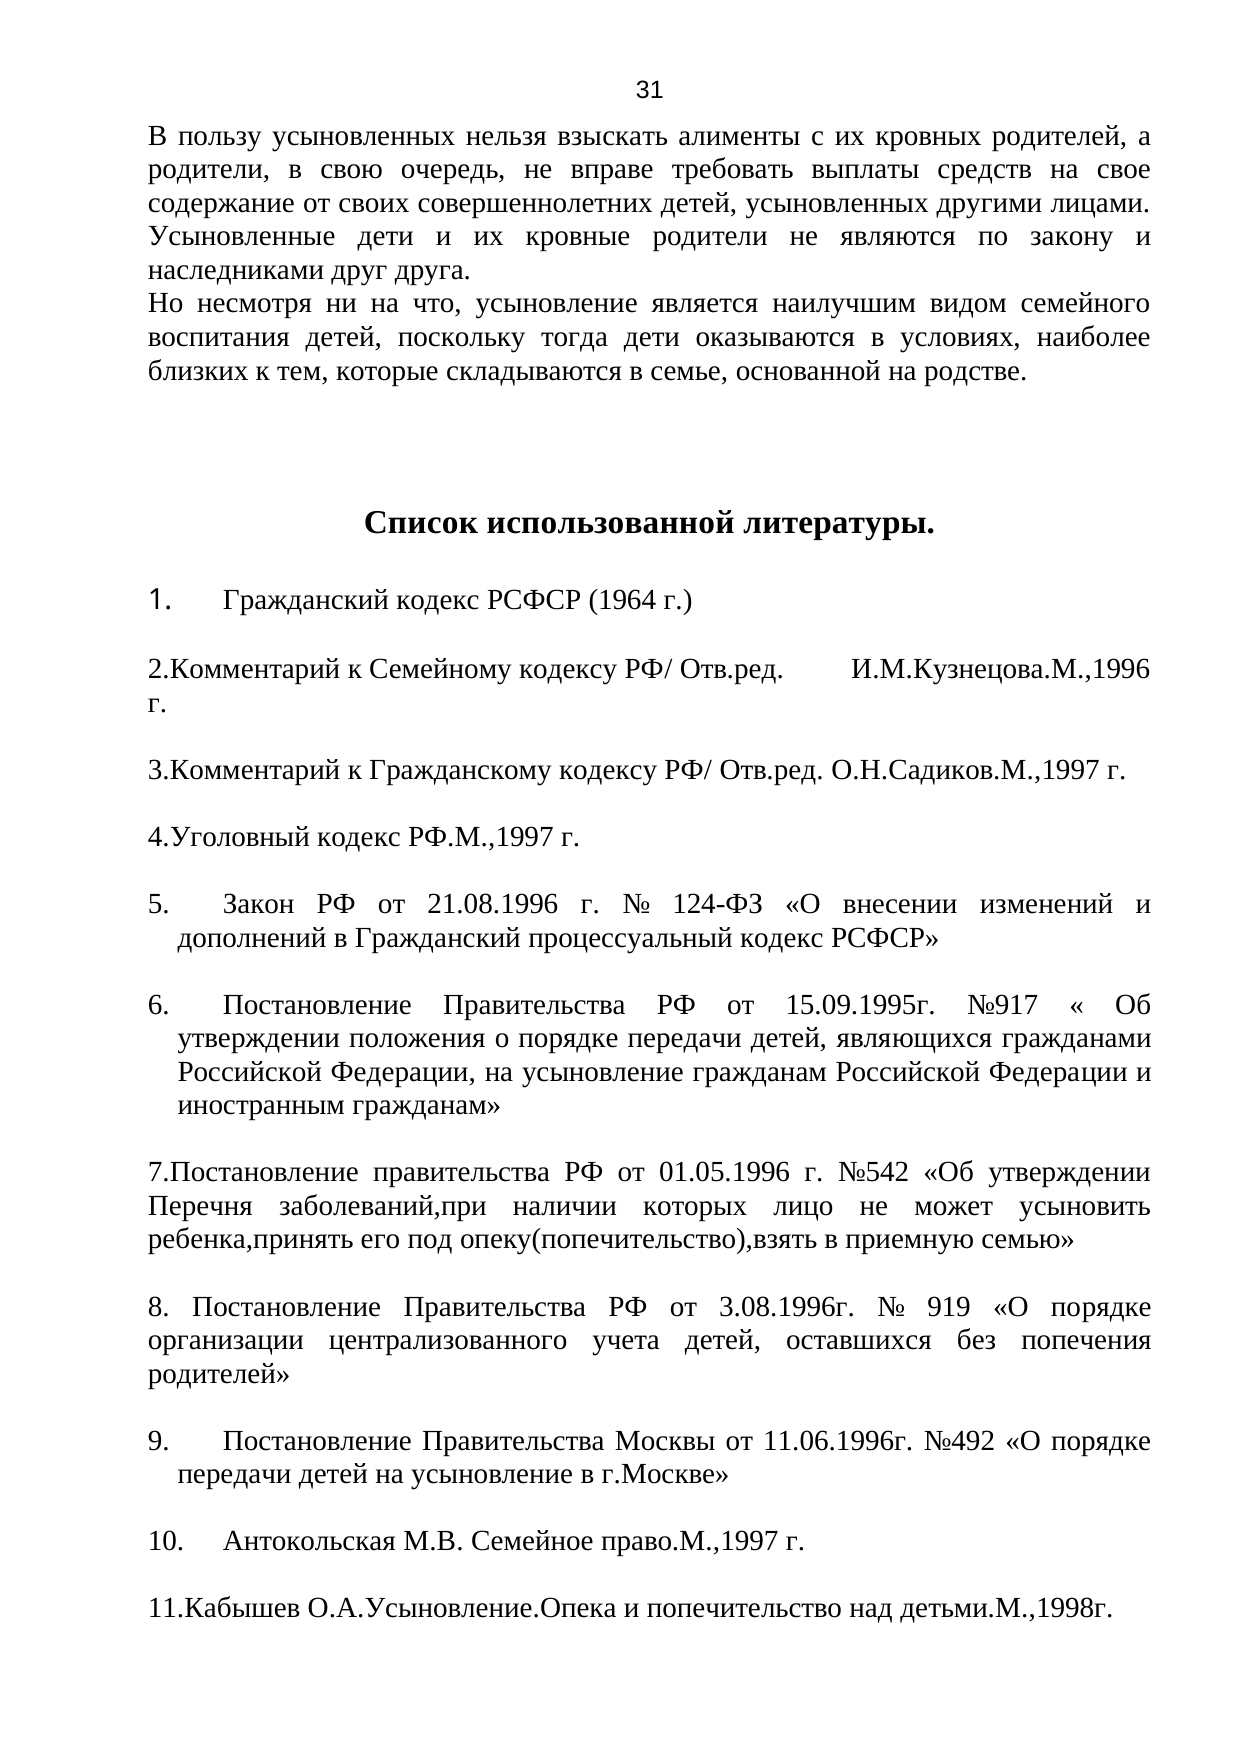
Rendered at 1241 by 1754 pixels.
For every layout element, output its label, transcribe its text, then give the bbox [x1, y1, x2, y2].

list Гражданский кодекс РСФСР (1964 г.) [148, 579, 1152, 618]
text Список использованной литературы. [148, 502, 1152, 540]
text 8. Постановление Правительства РФ от 3.08.1996г. № 919 «О порядке организации централизованного учета детей, оставшихся без попечения родителей» [148, 1289, 1152, 1389]
text Но несмотря ни на что, усыновление является наилучшим видом семейного воспитания детей, поскольку тогда дети оказываются в условиях, наиболее близких к тем, которые складываются в семье, основанной на родстве. [148, 286, 1152, 386]
text 3.Комментарий к Гражданскому кодексу РФ/ Отв.ред. О.Н.Садиков.М.,1997 г. [148, 752, 1152, 786]
list Антокольская М.В. Семейное право.М.,1997 г. [148, 1524, 1152, 1557]
list Постановление Правительства РФ от 15.09.1995г. №917 « Об утверждении положения о порядке передачи детей, являющихся гражданами Российской Федерации, на усыновление гражданам Российской Федерации и иностранным гражданам» [148, 987, 1152, 1121]
text 11.Кабышев О.А.Усыновление.Опека и попечительство над детьми.М.,1998г. [148, 1591, 1152, 1624]
text 7.Постановление правительства РФ от 01.05.1996 г. №542 «Об утверждении Перечня заболеваний,при наличии которых лицо не может усыновить ребенка,принять его под опеку(попечительство),взять в приемную семью» [148, 1155, 1152, 1255]
list Постановление Правительства Москвы от 11.06.1996г. №492 «О порядке передачи детей на усыновление в г.Москве» [148, 1423, 1152, 1490]
text 4.Уголовный кодекс РФ.М.,1997 г. [148, 819, 1152, 853]
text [148, 118, 1152, 286]
list Закон РФ от 21.08.1996 г. № 124-ФЗ «О внесении изменений и дополнений в Гражданский процессуальный кодекс РСФСР» [148, 886, 1152, 953]
text 2.Комментарий к Семейному кодексу РФ/ Отв.ред. И.М.Кузнецова.М.,1996 г. [148, 652, 1152, 719]
